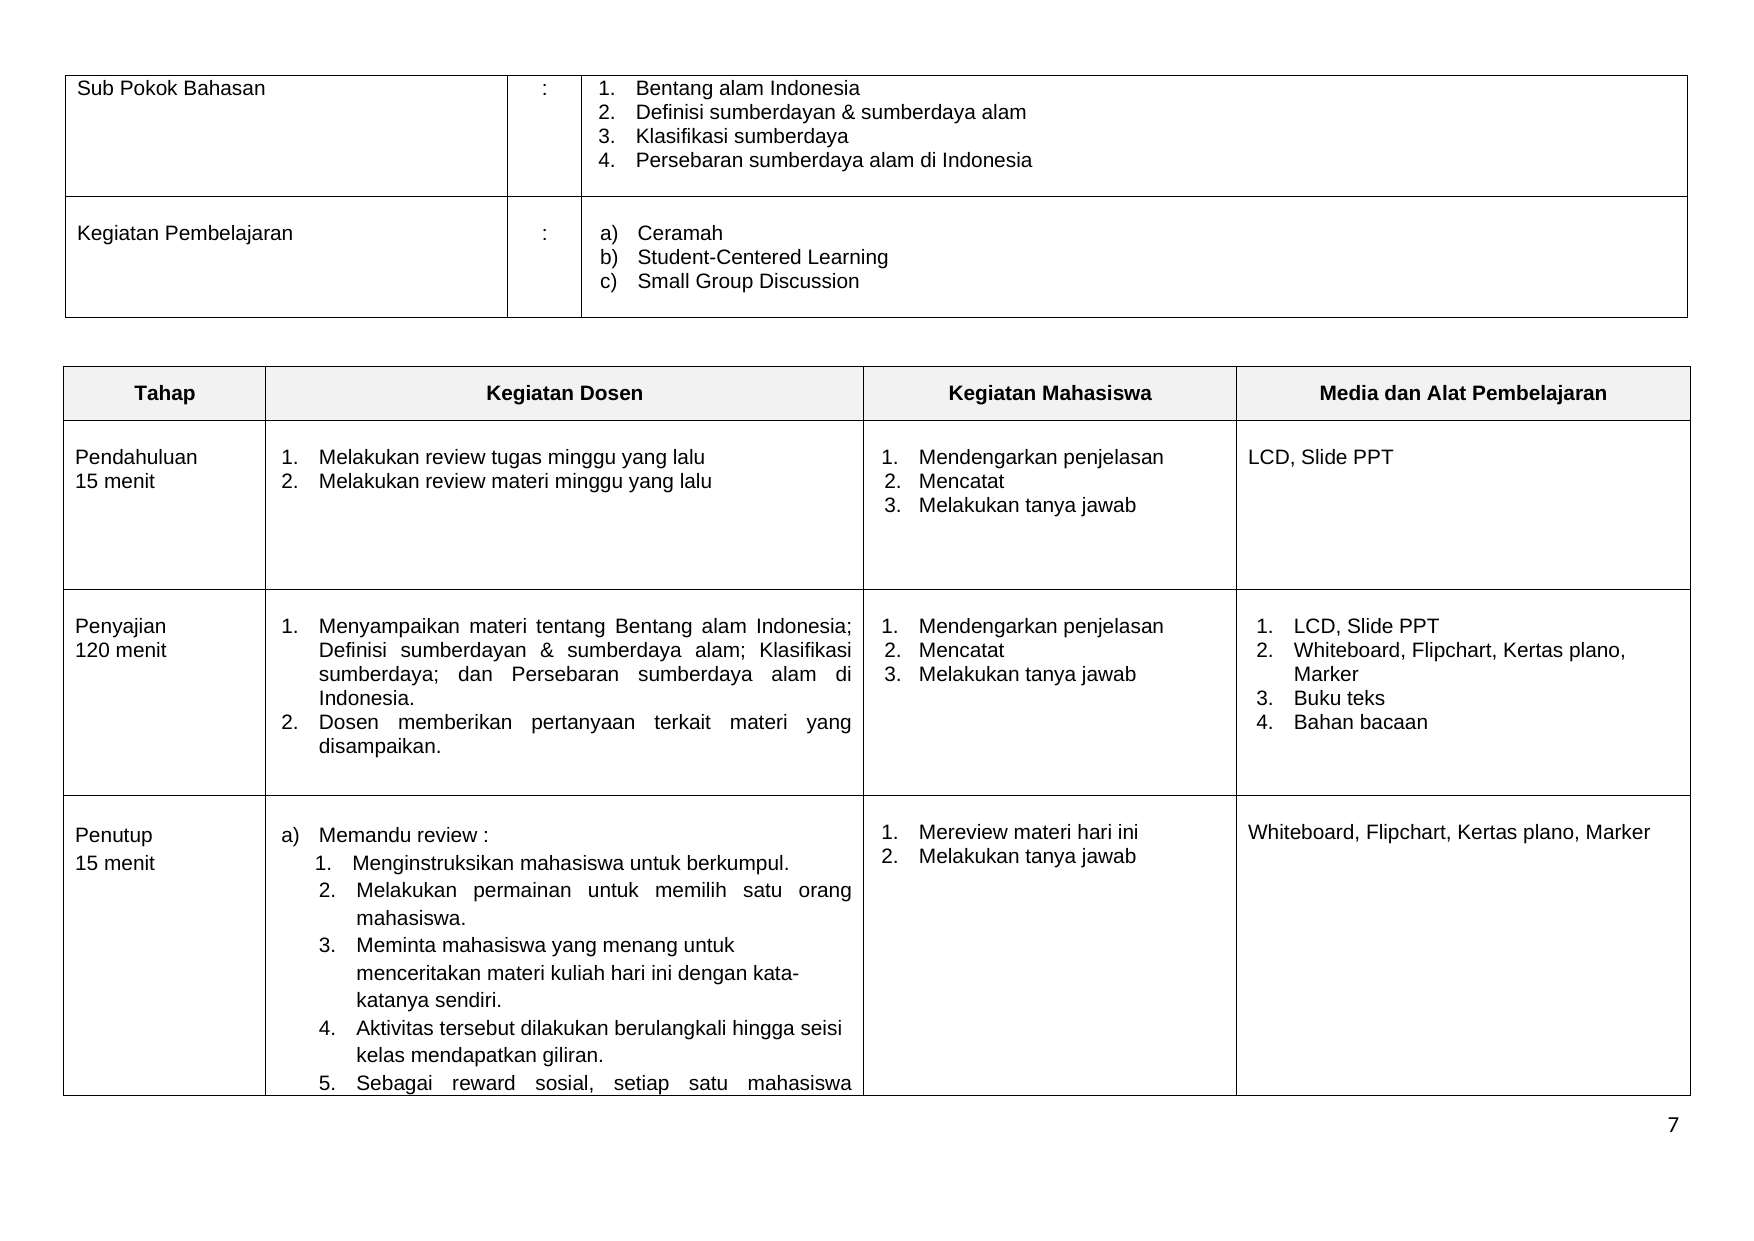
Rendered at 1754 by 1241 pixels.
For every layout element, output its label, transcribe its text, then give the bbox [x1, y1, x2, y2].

table_header Tahap [64, 367, 265, 420]
table_header Kegiatan Mahasiswa [864, 367, 1236, 420]
table_cell Penutup 15 menit [64, 796, 265, 1095]
table_cell Pendahuluan 15 menit [64, 421, 265, 589]
table_cell Ceramah Student-Centered Learning Small Group Discussion [582, 197, 1687, 317]
table_cell LCD, Slide PPT Whiteboard, Flipchart, Kertas plano, Marker Buku teks Bahan bacaan [1237, 590, 1690, 795]
table_cell Mendengarkan penjelasan Mencatat Melakukan tanya jawab [864, 590, 1236, 795]
table_cell Melakukan review tugas minggu yang lalu Melakukan review materi minggu yang lalu [266, 421, 863, 589]
table_cell Sub Pokok Bahasan [66, 76, 507, 196]
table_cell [1237, 796, 1690, 1095]
table_cell : [508, 197, 581, 317]
table_cell LCD, Slide PPT [1237, 421, 1690, 589]
table_cell Mendengarkan penjelasan Mencatat Melakukan tanya jawab [864, 421, 1236, 589]
table_header Media dan Alat Pembelajaran [1237, 367, 1690, 420]
table_cell : [508, 76, 581, 196]
table_cell Kegiatan Pembelajaran [66, 197, 507, 317]
table_cell Penyajian 120 menit [64, 590, 265, 795]
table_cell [582, 76, 1687, 196]
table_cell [864, 796, 1236, 1095]
table_header Kegiatan Dosen [266, 367, 863, 420]
table_cell Menyampaikan materi tentang Bentang alam Indonesia; Definisi sumberdayan & sumberdaya alam; Klasifikasi sumberdaya; dan Persebaran sumberdaya alam di Indonesia. Dosen memberikan pertanyaan terkait materi yang disampaikan. [266, 590, 863, 795]
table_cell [266, 796, 863, 1095]
